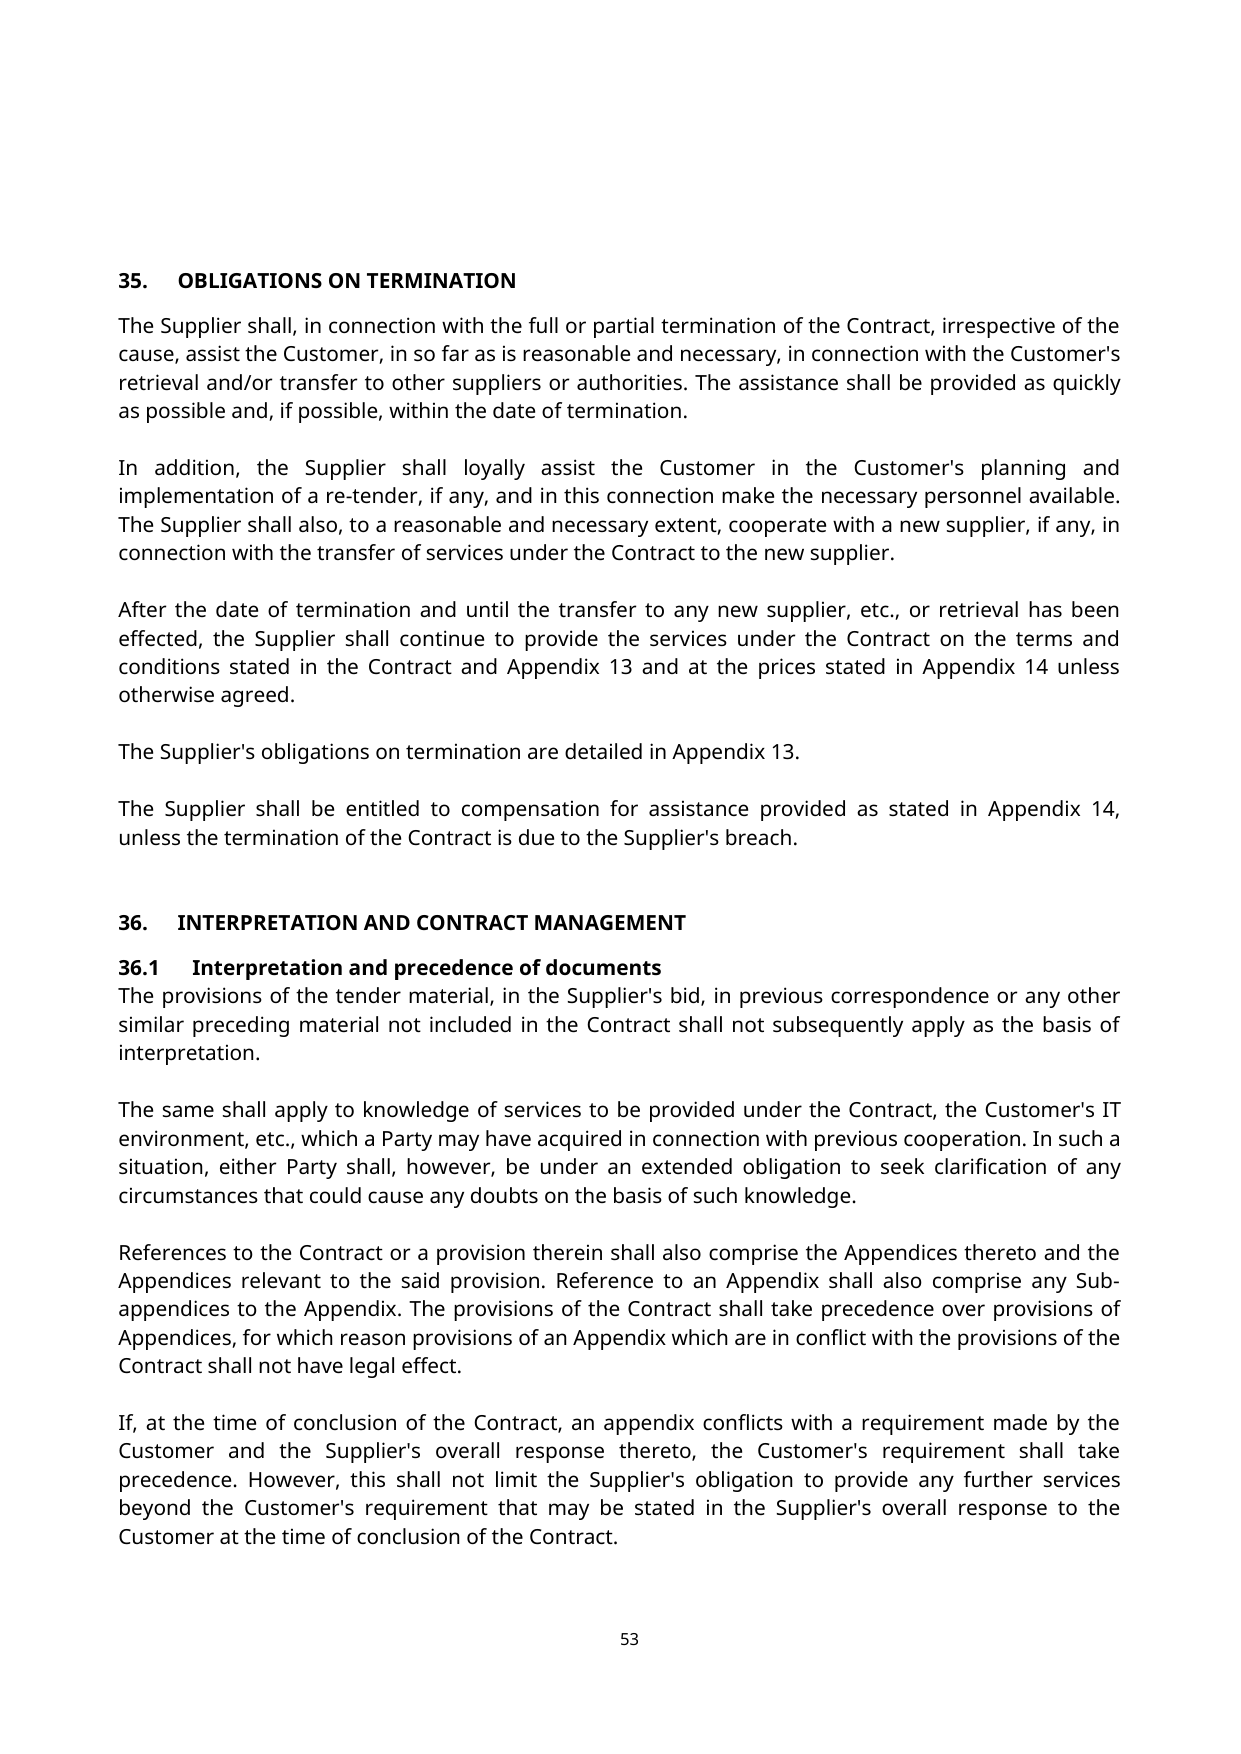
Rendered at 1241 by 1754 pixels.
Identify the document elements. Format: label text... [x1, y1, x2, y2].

text After the date of termination and until the transfer to any new supplier, etc., or retrieval has been effected, the Supplier shall continue to provide the services under the Contract on the terms and conditions stated in the Contract and Appendix 13 and at the prices stated in Appendix 14 unless otherwise agreed. [118, 595, 1122, 709]
subtitle Interpretation and precedence of documents [118, 953, 1122, 982]
text The Supplier's obligations on termination are detailed in Appendix 13. [118, 737, 1122, 766]
text The Supplier shall, in connection with the full or partial termination of the Contract, irrespective of the cause, assist the Customer, in so far as is reasonable and necessary, in connection with the Customer's retrieval and/or transfer to other suppliers or authorities. The assistance shall be provided as quickly as possible and, if possible, within the date of termination. [118, 311, 1122, 425]
text In addition, the Supplier shall loyally assist the Customer in the Customer's planning and implementation of a re-tender, if any, and in this connection make the necessary personnel available. The Supplier shall also, to a reasonable and necessary extent, cooperate with a new supplier, if any, in connection with the transfer of services under the Contract to the new supplier. [118, 453, 1122, 567]
text The Supplier shall be entitled to compensation for assistance provided as stated in Appendix 14, unless the termination of the Contract is due to the Supplier's breach. [118, 794, 1122, 851]
text References to the Contract or a provision therein shall also comprise the Appendices thereto and the Appendices relevant to the said provision. Reference to an Appendix shall also comprise any Sub-appendices to the Appendix. The provisions of the Contract shall take precedence over provisions of Appendices, for which reason provisions of an Appendix which are in conflict with the provisions of the Contract shall not have legal effect. [118, 1238, 1122, 1380]
text The same shall apply to knowledge of services to be provided under the Contract, the Customer's IT environment, etc., which a Party may have acquired in connection with previous cooperation. In such a situation, either Party shall, however, be under an extended obligation to seek clarification of any circumstances that could cause any doubts on the basis of such knowledge. [118, 1095, 1122, 1209]
text The provisions of the tender material, in the Supplier's bid, in previous correspondence or any other similar preceding material not included in the Contract shall not subsequently apply as the basis of interpretation. [118, 982, 1122, 1067]
subtitle obligations on termination [118, 266, 1122, 294]
subtitle interpretation and contract management [118, 908, 1122, 937]
text If, at the time of conclusion of the Contract, an appendix conflicts with a requirement made by the Customer and the Supplier's overall response thereto, the Customer's requirement shall take precedence. However, this shall not limit the Supplier's obligation to provide any further services beyond the Customer's requirement that may be stated in the Supplier's overall response to the Customer at the time of conclusion of the Contract. [118, 1408, 1122, 1550]
